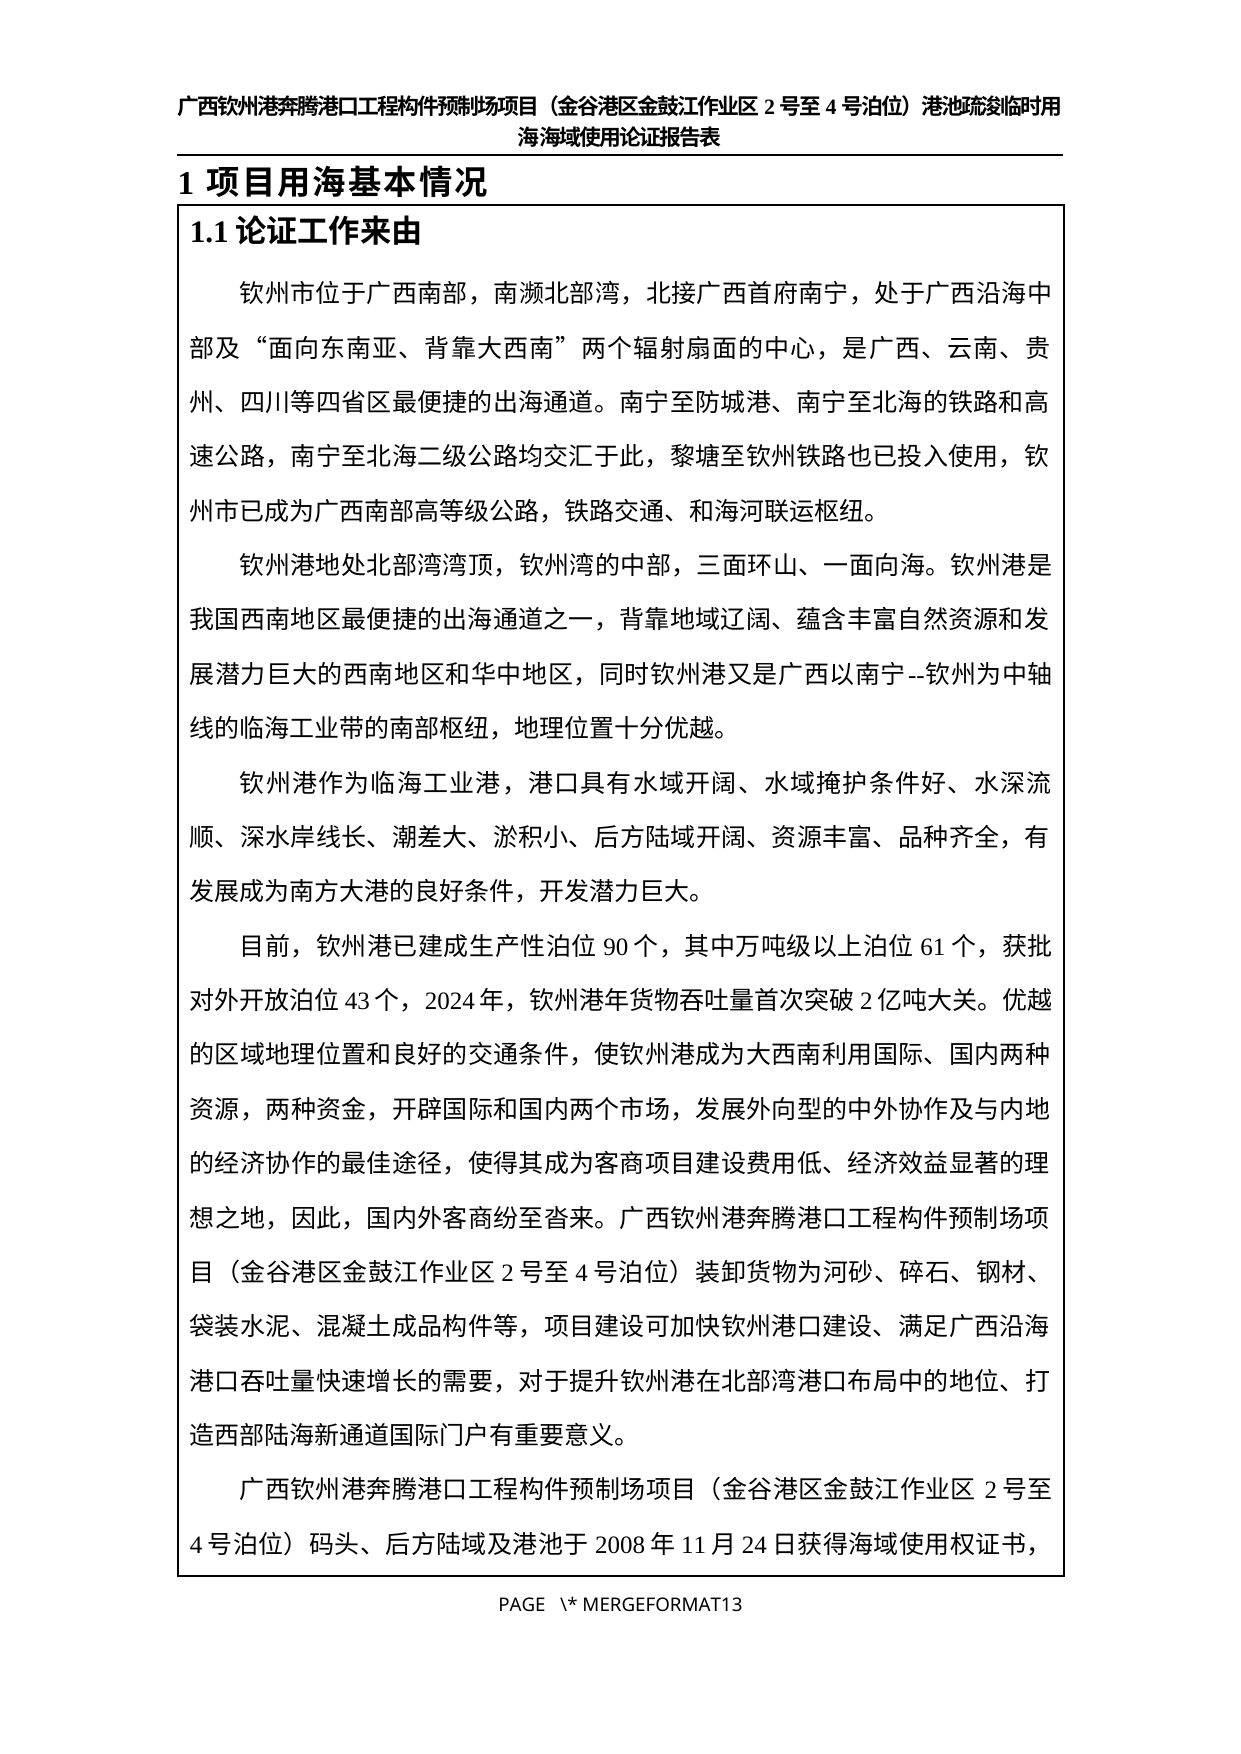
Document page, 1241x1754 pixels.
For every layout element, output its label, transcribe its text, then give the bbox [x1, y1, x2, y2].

text 1 项目用海基本情况 [177, 156, 1063, 204]
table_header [179, 206, 1063, 1575]
